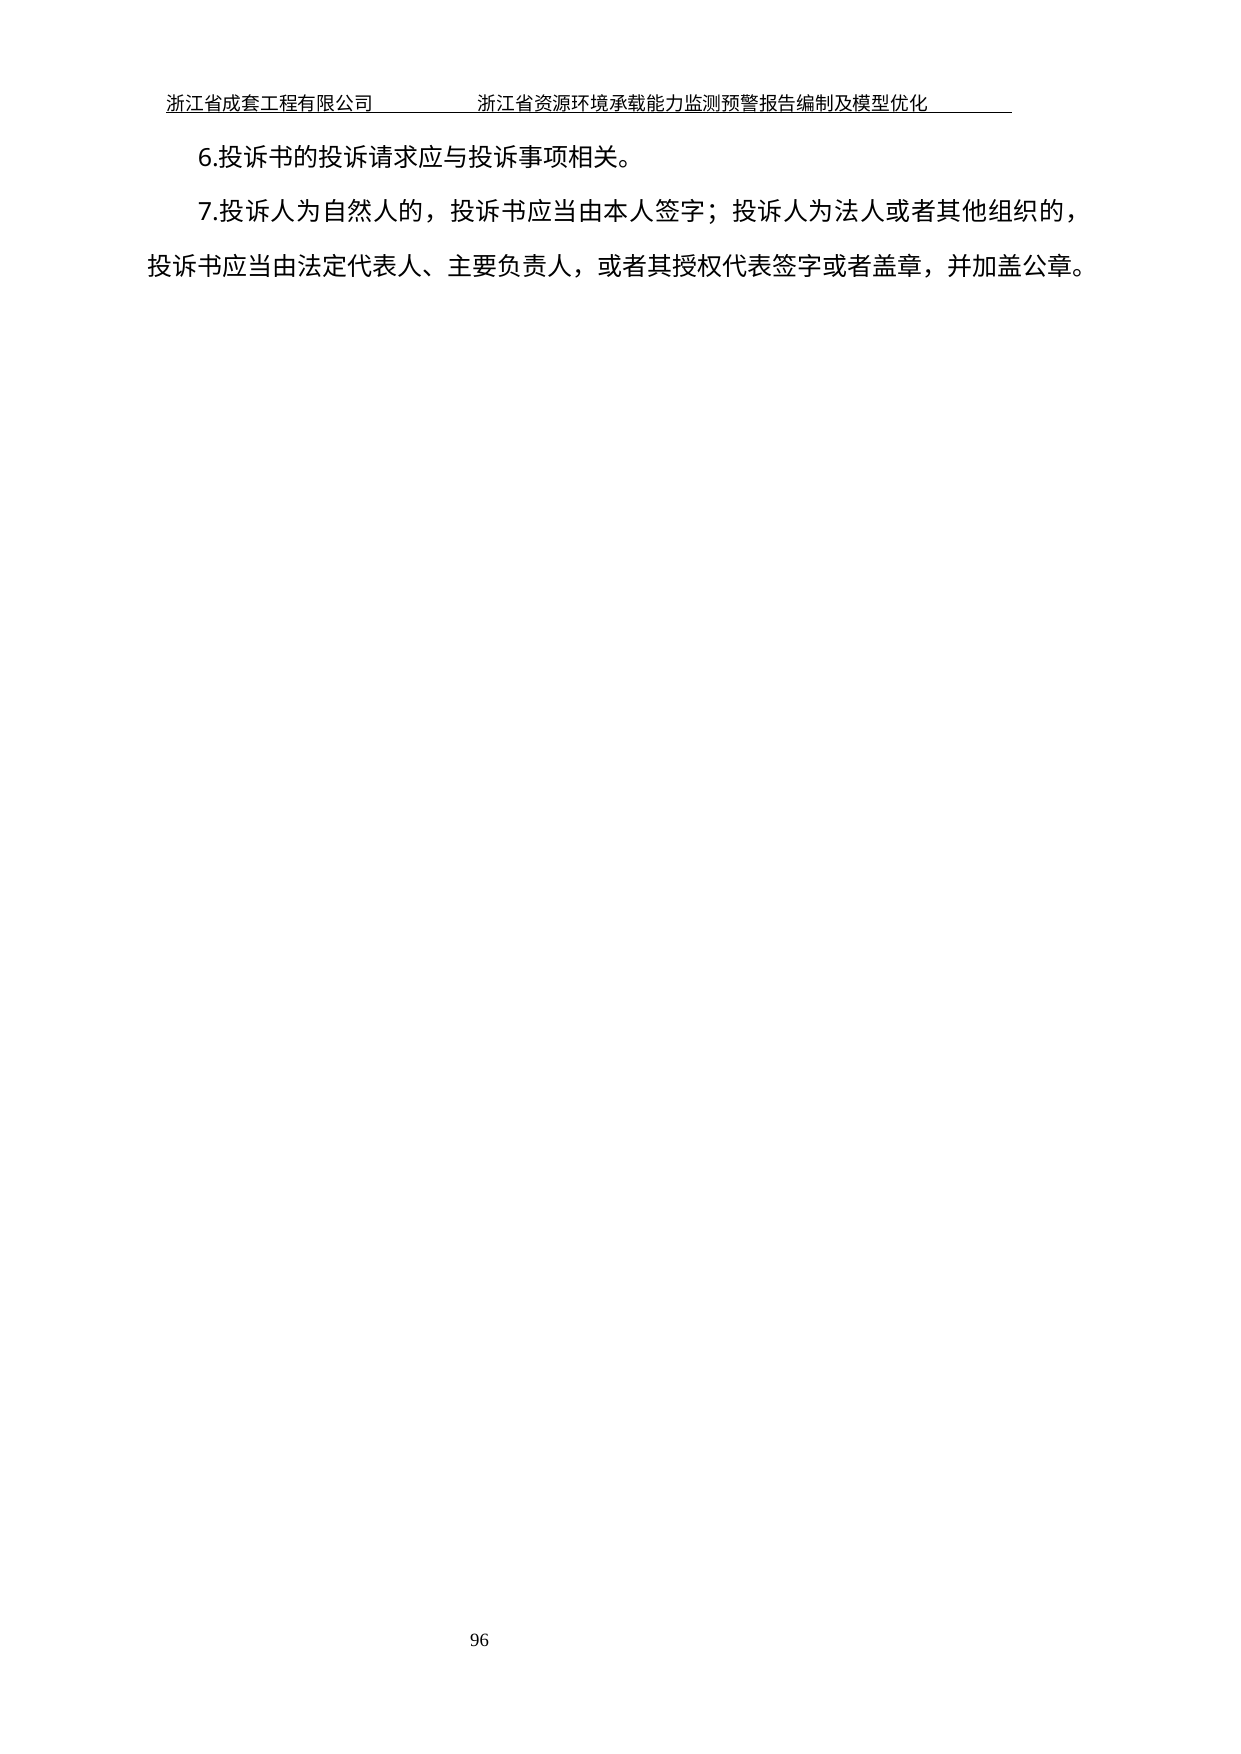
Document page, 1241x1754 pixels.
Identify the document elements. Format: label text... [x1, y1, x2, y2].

text 6.投诉书的投诉请求应与投诉事项相关。 [148, 137, 1092, 174]
text 7.投诉人为自然人的，投诉书应当由本人签字；投诉人为法人或者其他组织的，投诉书应当由法定代表人、主要负责人，或者其授权代表签字或者盖章，并加盖公章。 [148, 192, 1092, 282]
